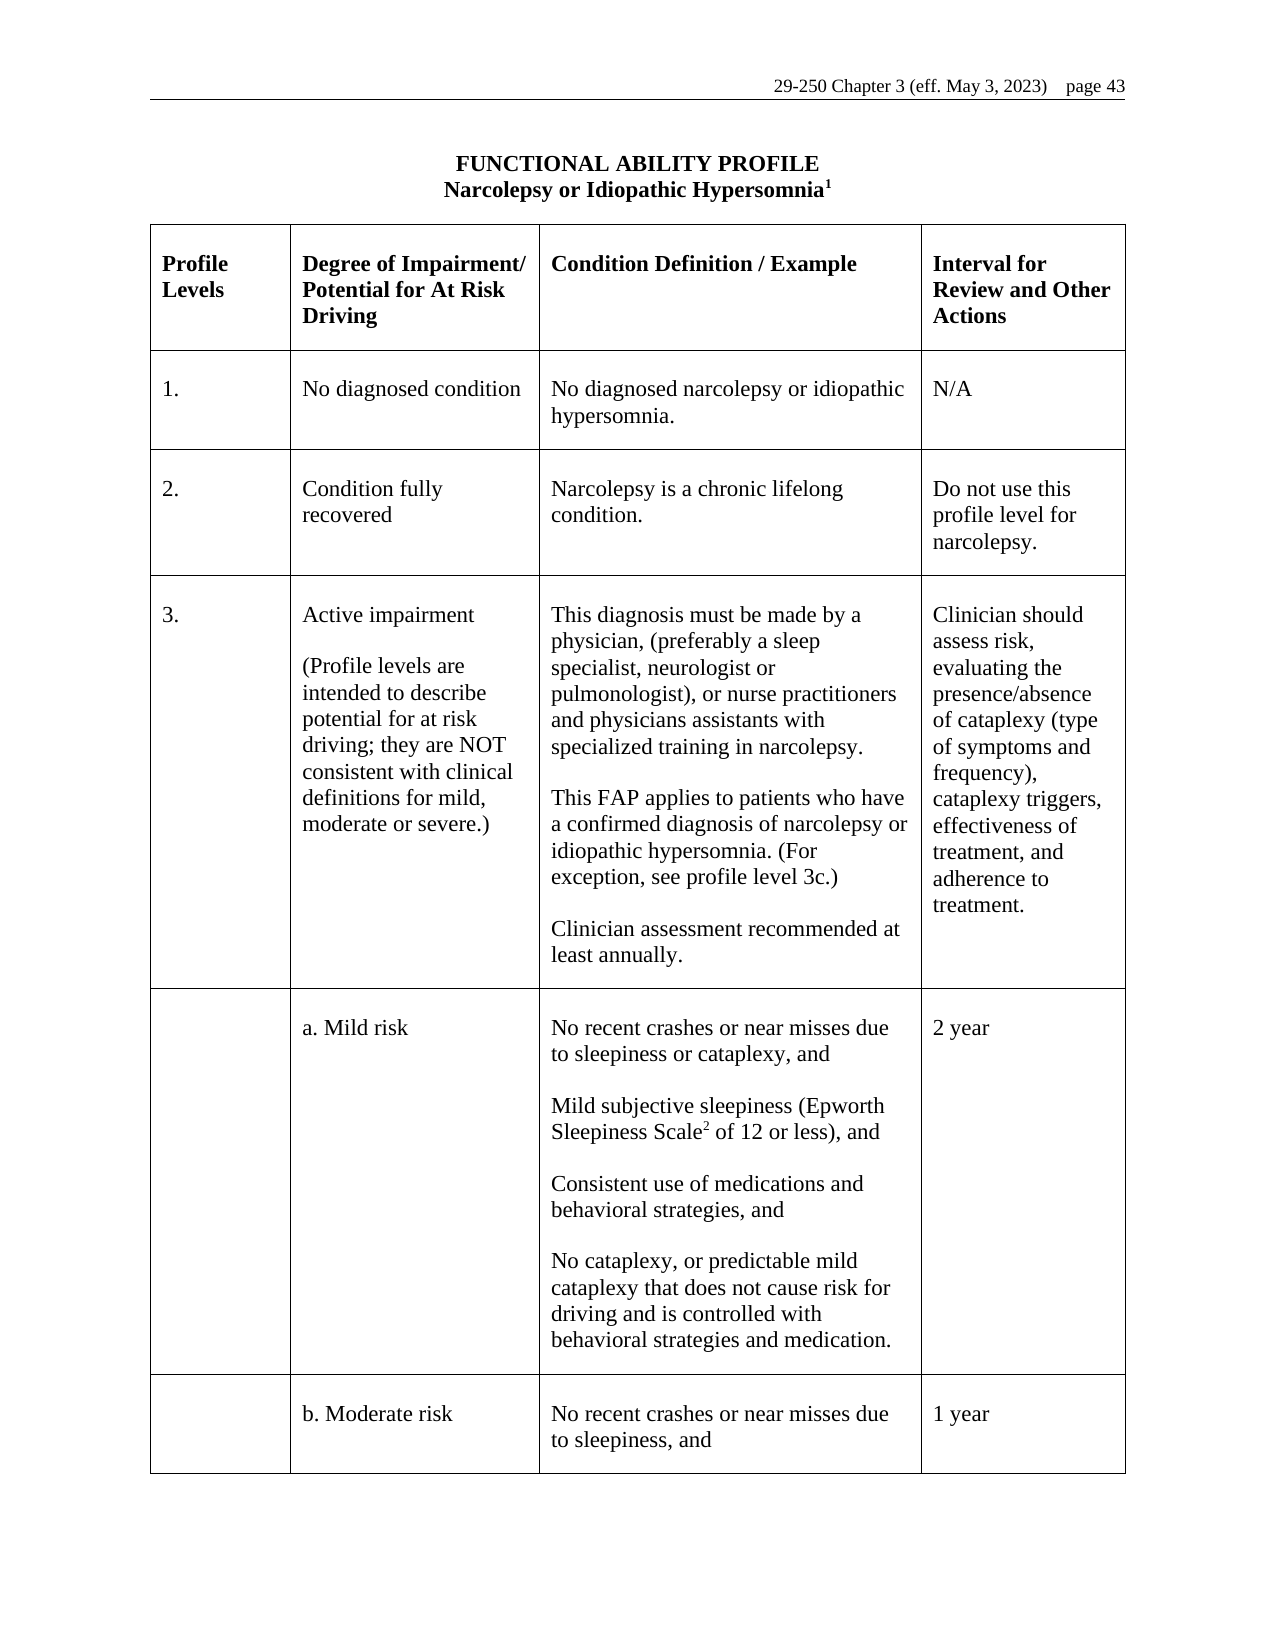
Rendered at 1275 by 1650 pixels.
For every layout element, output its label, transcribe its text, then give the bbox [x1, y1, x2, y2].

table_header Degree of Impairment/ Potential for At Risk Driving [291, 225, 539, 349]
table_cell No diagnosed condition [291, 351, 539, 449]
text FUNCTIONAL ABILITY PROFILE [150, 150, 1125, 176]
table_cell b. Moderate risk [291, 1375, 539, 1473]
table_cell [151, 1375, 290, 1473]
table_cell a. Mild risk [291, 989, 539, 1373]
table_header Profile Levels [151, 225, 290, 349]
text Narcolepsy or Idiopathic Hypersomnia1 [150, 176, 1125, 203]
table_cell [151, 989, 290, 1373]
table_cell N/A [922, 351, 1125, 449]
table_header Interval for Review and Other Actions [922, 225, 1125, 349]
table_cell Active impairment (Profile levels are intended to describe potential for at risk driving; they are NOT consistent with clinical definitions for mild, moderate or severe.) [291, 576, 539, 988]
table_cell This diagnosis must be made by a physician, (preferably a sleep specialist, neurologist or pulmonologist), or nurse practitioners and physicians assistants with specialized training in narcolepsy. This FAP applies to patients who have a confirmed diagnosis of narcolepsy or idiopathic hypersomnia. (For exception, see profile level 3c.) Clinician assessment recommended at least annually. [540, 576, 921, 988]
table_cell Narcolepsy is a chronic lifelong condition. [540, 450, 921, 575]
table_cell Condition fully recovered [291, 450, 539, 575]
table_cell Clinician should assess risk, evaluating the presence/absence of cataplexy (type of symptoms and frequency), cataplexy triggers, effectiveness of treatment, and adherence to treatment. [922, 576, 1125, 988]
table_cell 2. [151, 450, 290, 575]
table_cell No diagnosed narcolepsy or idiopathic hypersomnia. [540, 351, 921, 449]
table_header Condition Definition / Example [540, 225, 921, 349]
table_cell 1. [151, 351, 290, 449]
table_cell 2 year [922, 989, 1125, 1373]
table_cell Do not use this profile level for narcolepsy. [922, 450, 1125, 575]
table_cell 3. [151, 576, 290, 988]
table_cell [540, 1375, 921, 1473]
table_cell No recent crashes or near misses due to sleepiness or cataplexy, and Mild subjective sleepiness (Epworth Sleepiness Scale2 of 12 or less), and Consistent use of medications and behavioral strategies, and No cataplexy, or predictable mild cataplexy that does not cause risk for driving and is controlled with behavioral strategies and medication. [540, 989, 921, 1373]
table_cell 1 year [922, 1375, 1125, 1473]
